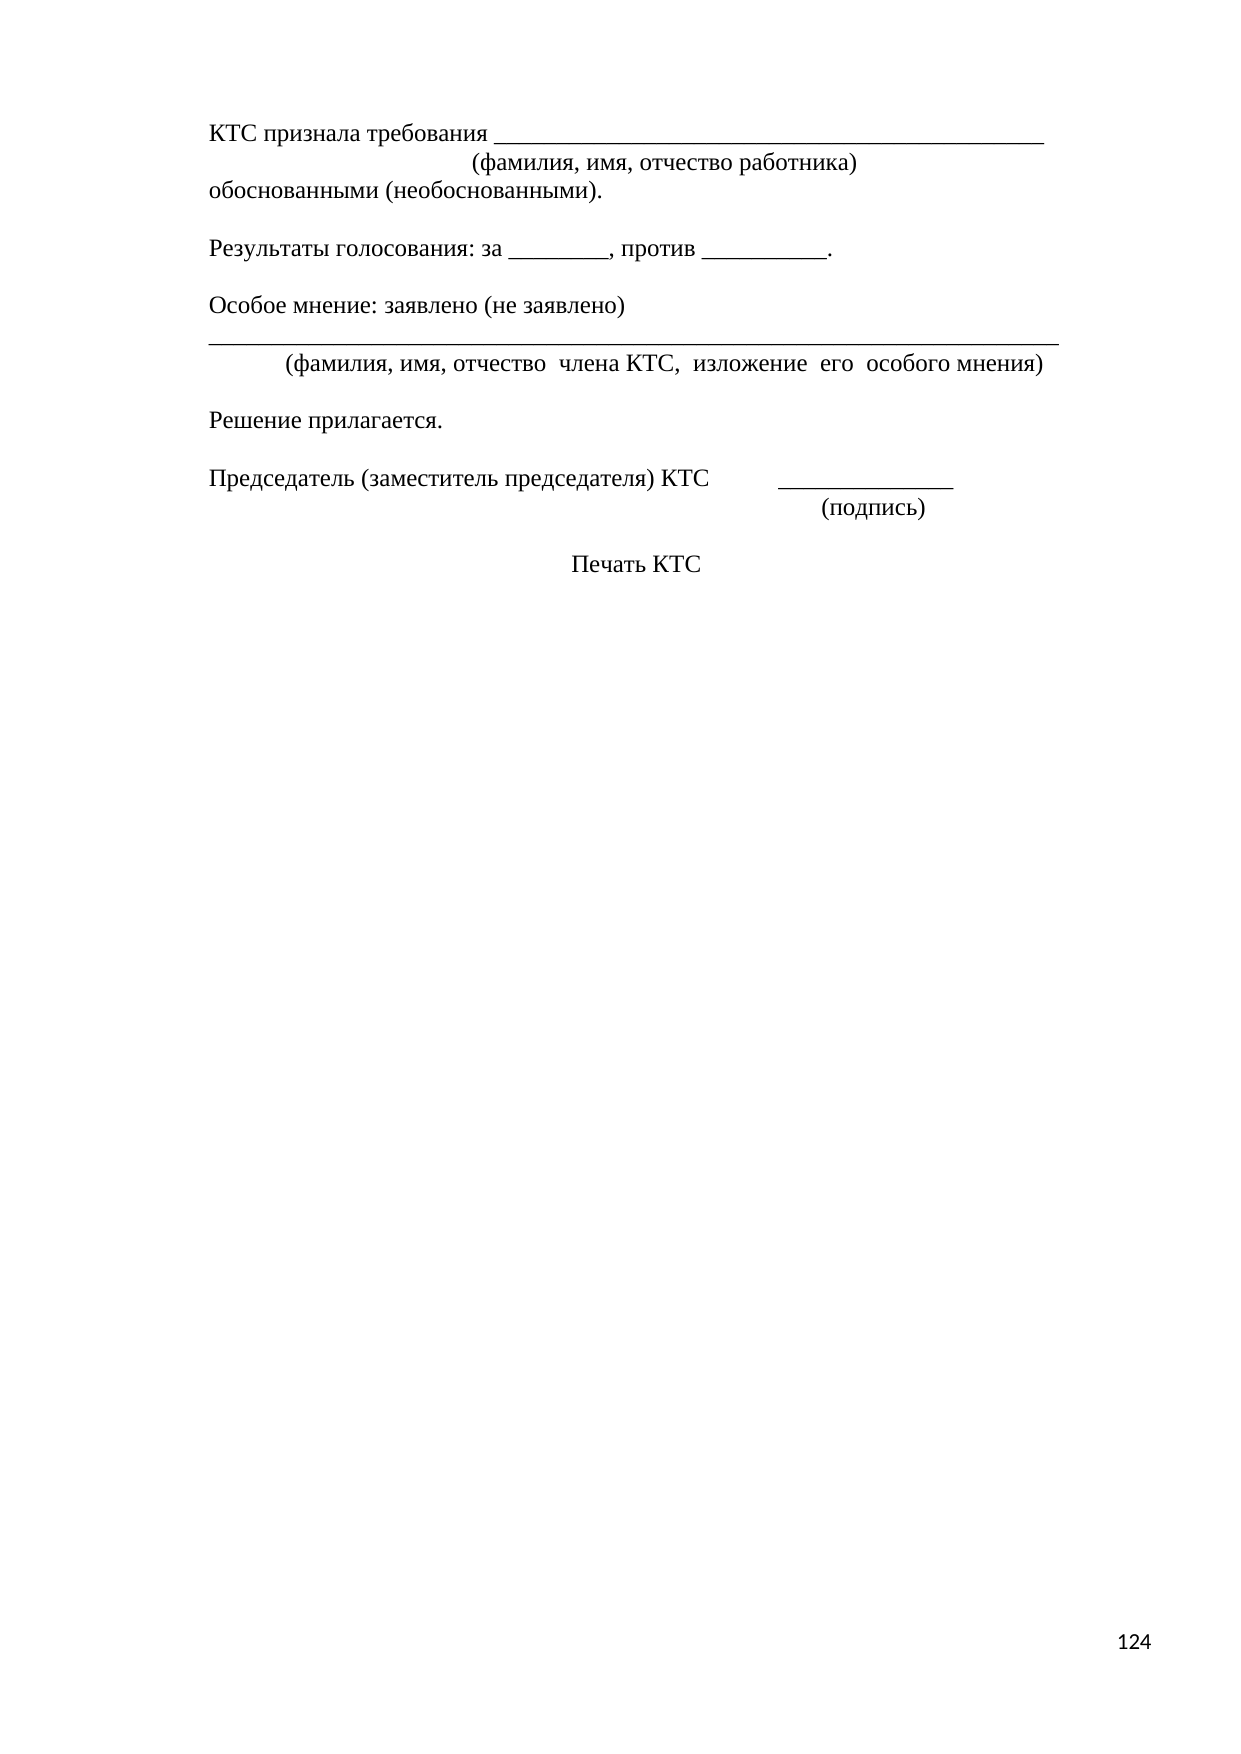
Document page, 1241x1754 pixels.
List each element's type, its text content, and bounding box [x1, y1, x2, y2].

text (подпись) [177, 492, 1152, 521]
text (фамилия, имя, отчество работника) [177, 147, 1152, 176]
text Особое мнение: заявлено (не заявлено) [177, 291, 1152, 319]
text Решение прилагается. [177, 406, 1152, 434]
text (фамилия, имя, отчество члена КТС, изложение его особого мнения) [177, 348, 1152, 377]
text обоснованными (необоснованными). [177, 176, 1152, 204]
text КТС признала требования ____________________________________________ [177, 118, 1152, 147]
text Председатель (заместитель председателя) КТС ______________ [177, 463, 1152, 492]
text Результаты голосования: за ________, против __________. [177, 233, 1152, 262]
text Печать КТС [177, 549, 1152, 578]
text ____________________________________________________________________ [177, 319, 1152, 348]
